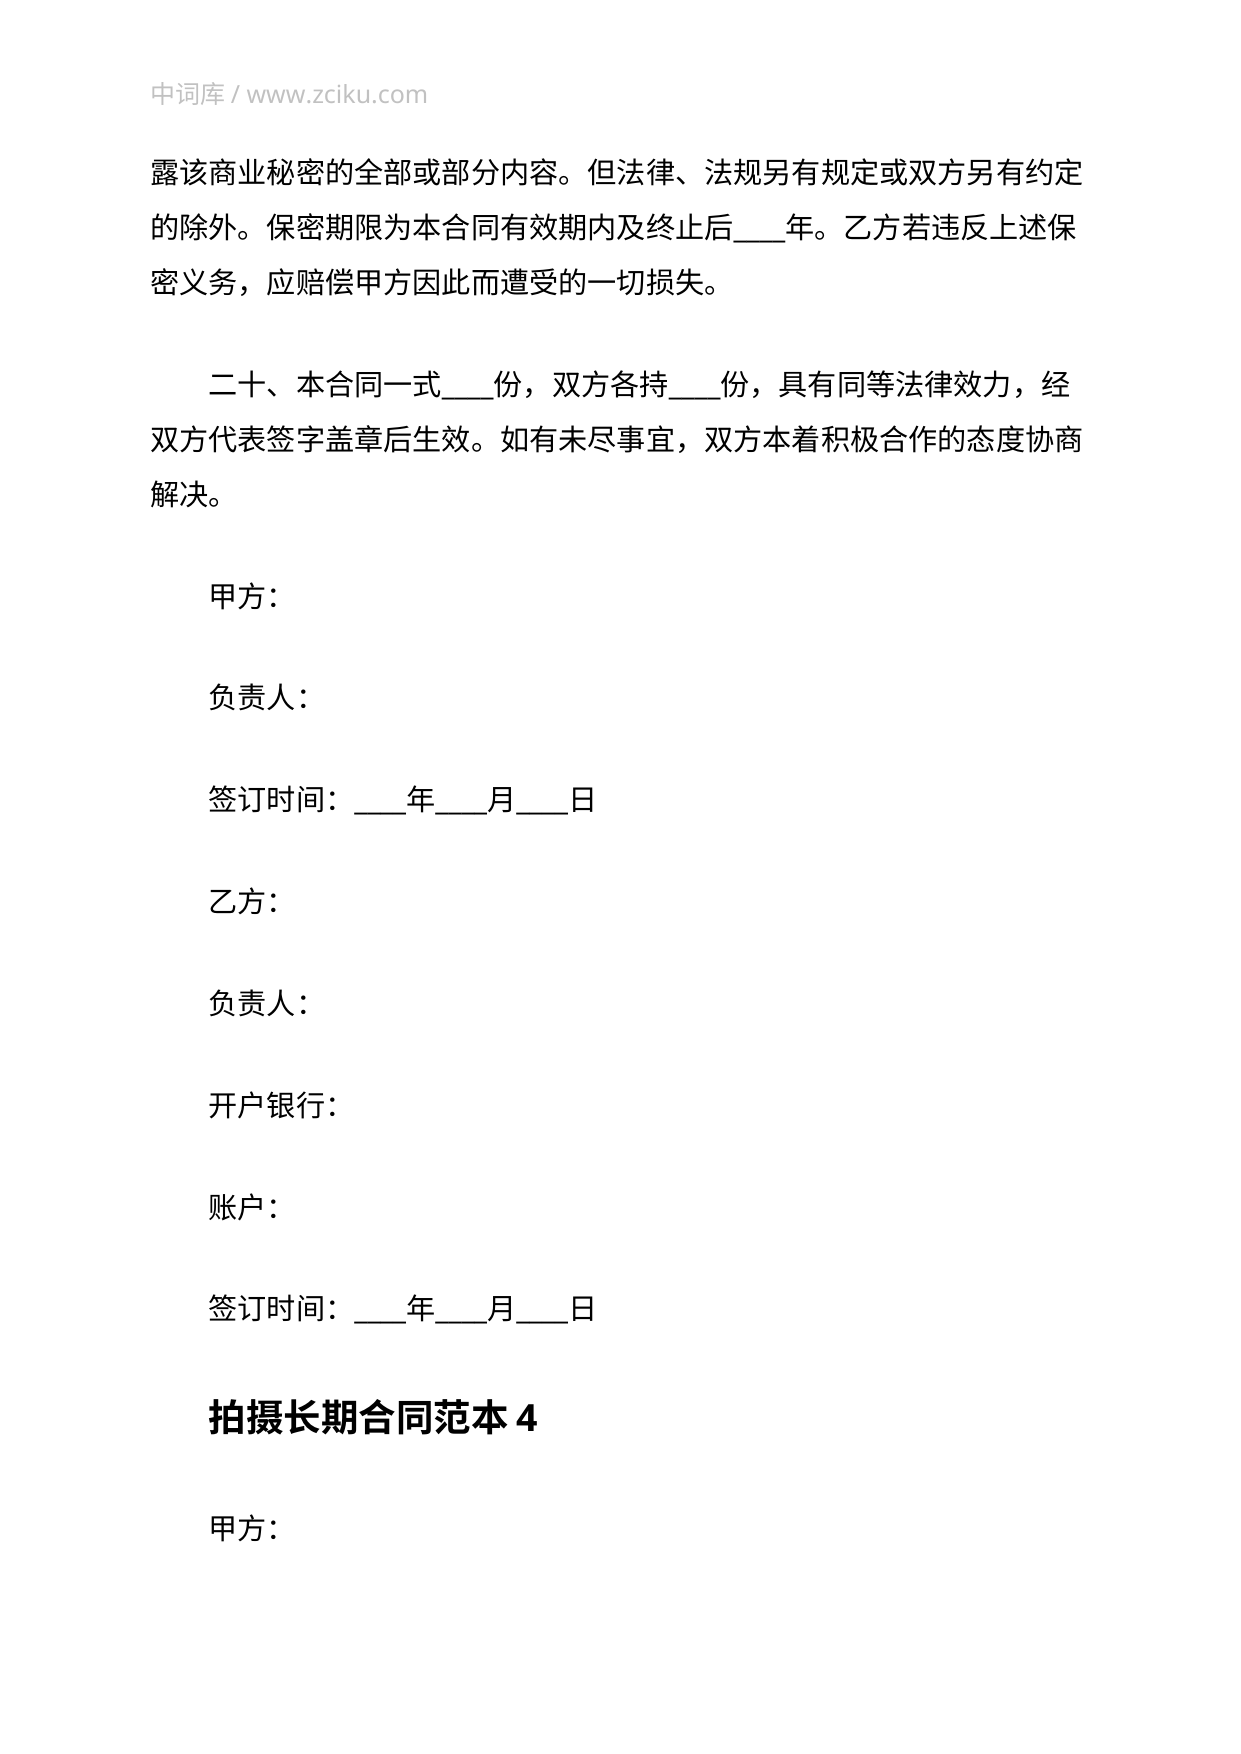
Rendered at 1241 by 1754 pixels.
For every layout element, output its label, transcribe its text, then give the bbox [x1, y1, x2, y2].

text 负责人： [150, 981, 1090, 1023]
text 二十、本合同一式____份，双方各持____份，具有同等法律效力，经双方代表签字盖章后生效。如有未尽事宜，双方本着积极合作的态度协商解决。 [150, 362, 1090, 514]
text 甲方： [150, 1506, 1090, 1548]
text 乙方： [150, 879, 1090, 921]
text 账户： [150, 1184, 1090, 1226]
text 开户银行： [150, 1082, 1090, 1125]
text 签订时间：____年____月____日 [150, 1286, 1090, 1328]
text 签订时间：____年____月____日 [150, 777, 1090, 819]
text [150, 150, 1090, 302]
text 拍摄长期合同范本4 [150, 1388, 1090, 1442]
text 甲方： [150, 573, 1090, 616]
text 负责人： [150, 675, 1090, 717]
